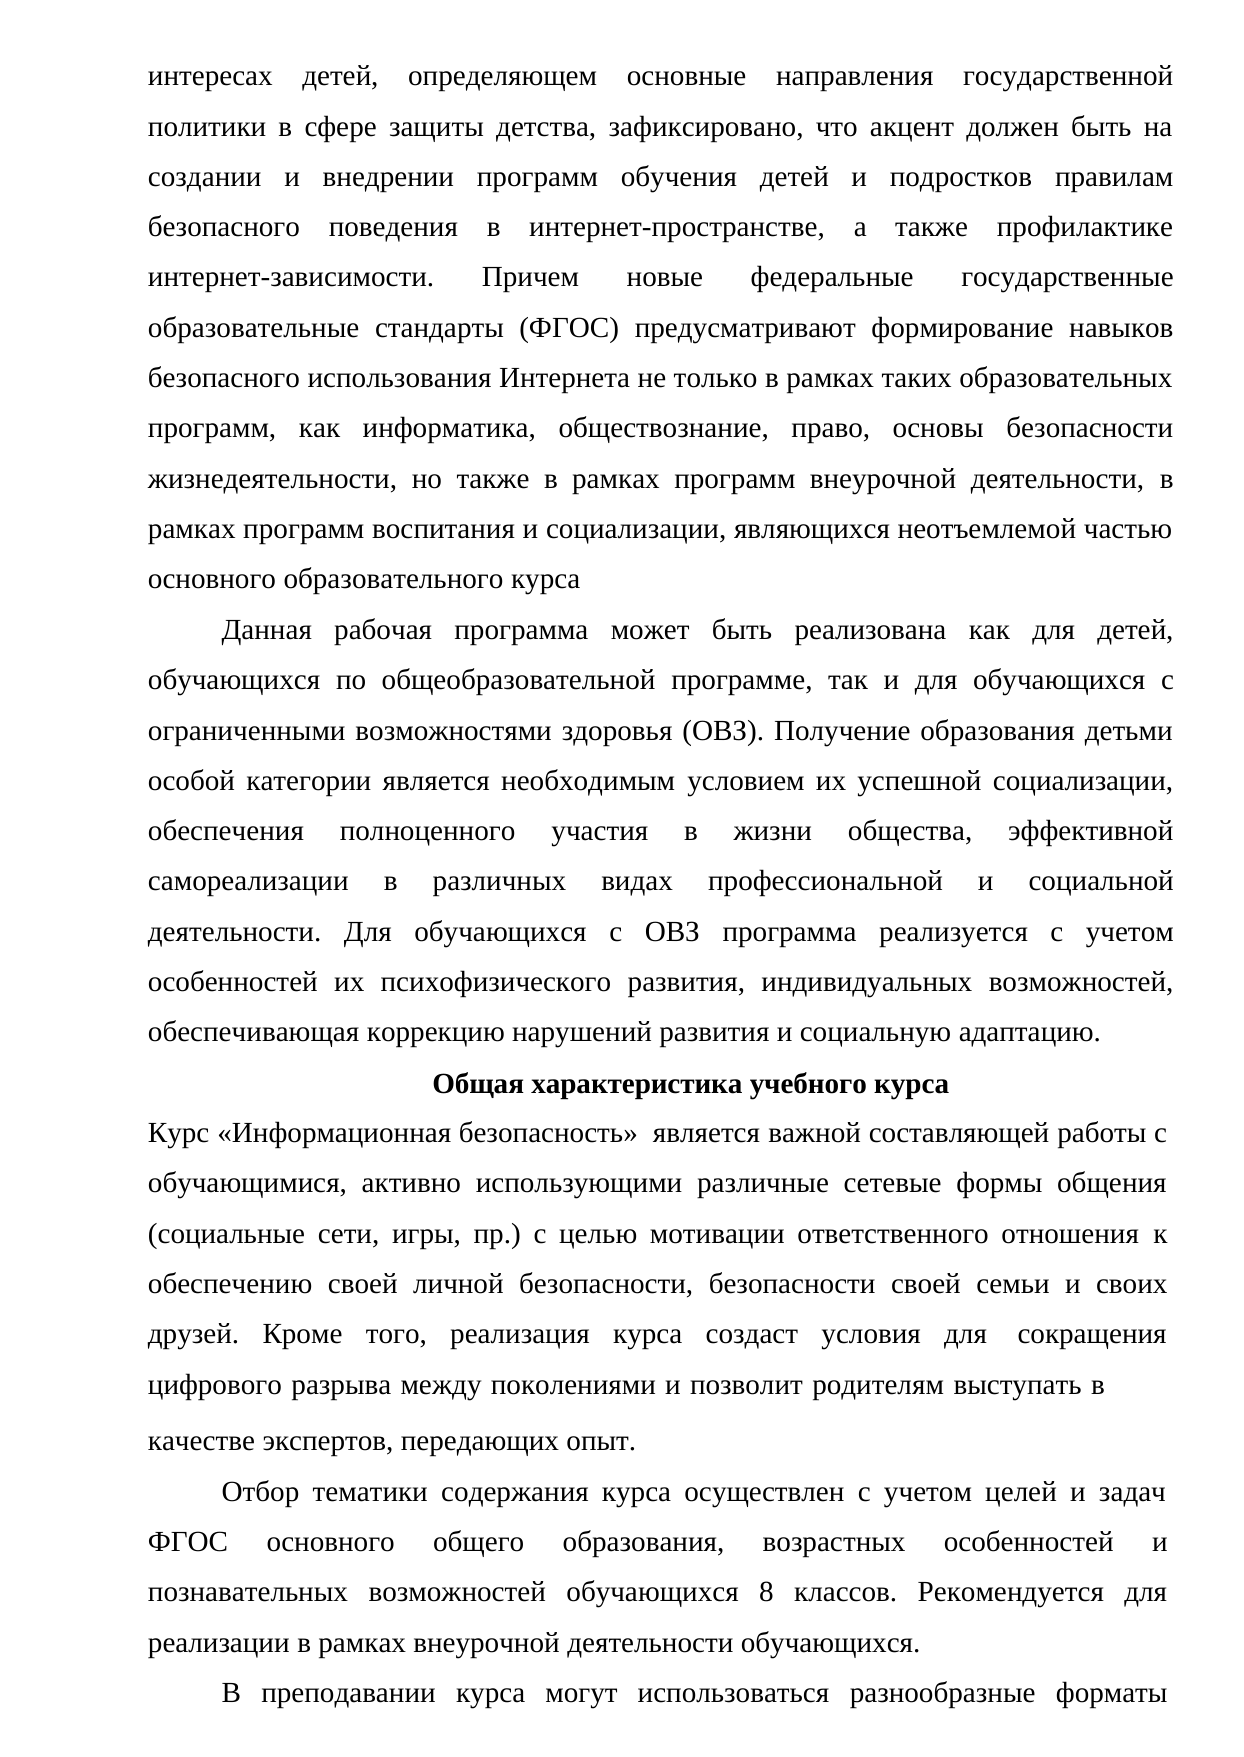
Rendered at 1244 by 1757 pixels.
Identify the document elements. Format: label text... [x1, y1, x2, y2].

text Отбор тематики содержания курса осуществлен с учетом целей и задач ФГОС основного общего образования, возрастных особенностей и познавательных возможностей обучающихся 8 классов. Рекомендуется для реализации в рамках внеурочной деятельности обучающихся. [148, 1474, 1167, 1658]
subtitle Общая характеристика учебного курса [148, 1066, 1233, 1099]
text Данная рабочая программа может быть реализована как для детей, обучающихся по общеобразовательной программе, так и для обучающихся с ограниченными возможностями здоровья (ОВЗ). Получение образования детьми особой категории является необходимым условием их успешной социализации, обеспечения полноценного участия в жизни общества, эффективной самореализации в различных видах профессиональной и социальной деятельности. Для обучающихся с ОВЗ программа реализуется с учетом особенностей их психофизического развития, индивидуальных возможностей, обеспечивающая коррекцию нарушений развития и социальную адаптацию. [148, 612, 1174, 1048]
text качестве экспертов, передающих опыт. [148, 1423, 1233, 1457]
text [148, 1675, 1167, 1709]
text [148, 58, 1173, 595]
text Курс «Информационная безопасность» является важной составляющей работы с обучающимися, активно использующими различные сетевые формы общения (социальные сети, игры, пр.) с целью мотивации ответственного отношения к обеспечению своей личной безопасности, безопасности своей семьи и своих друзей. Кроме того, реализация курса создаст условия для сокращения цифрового разрыва между поколениями и позволит родителям выступать в [148, 1115, 1167, 1400]
